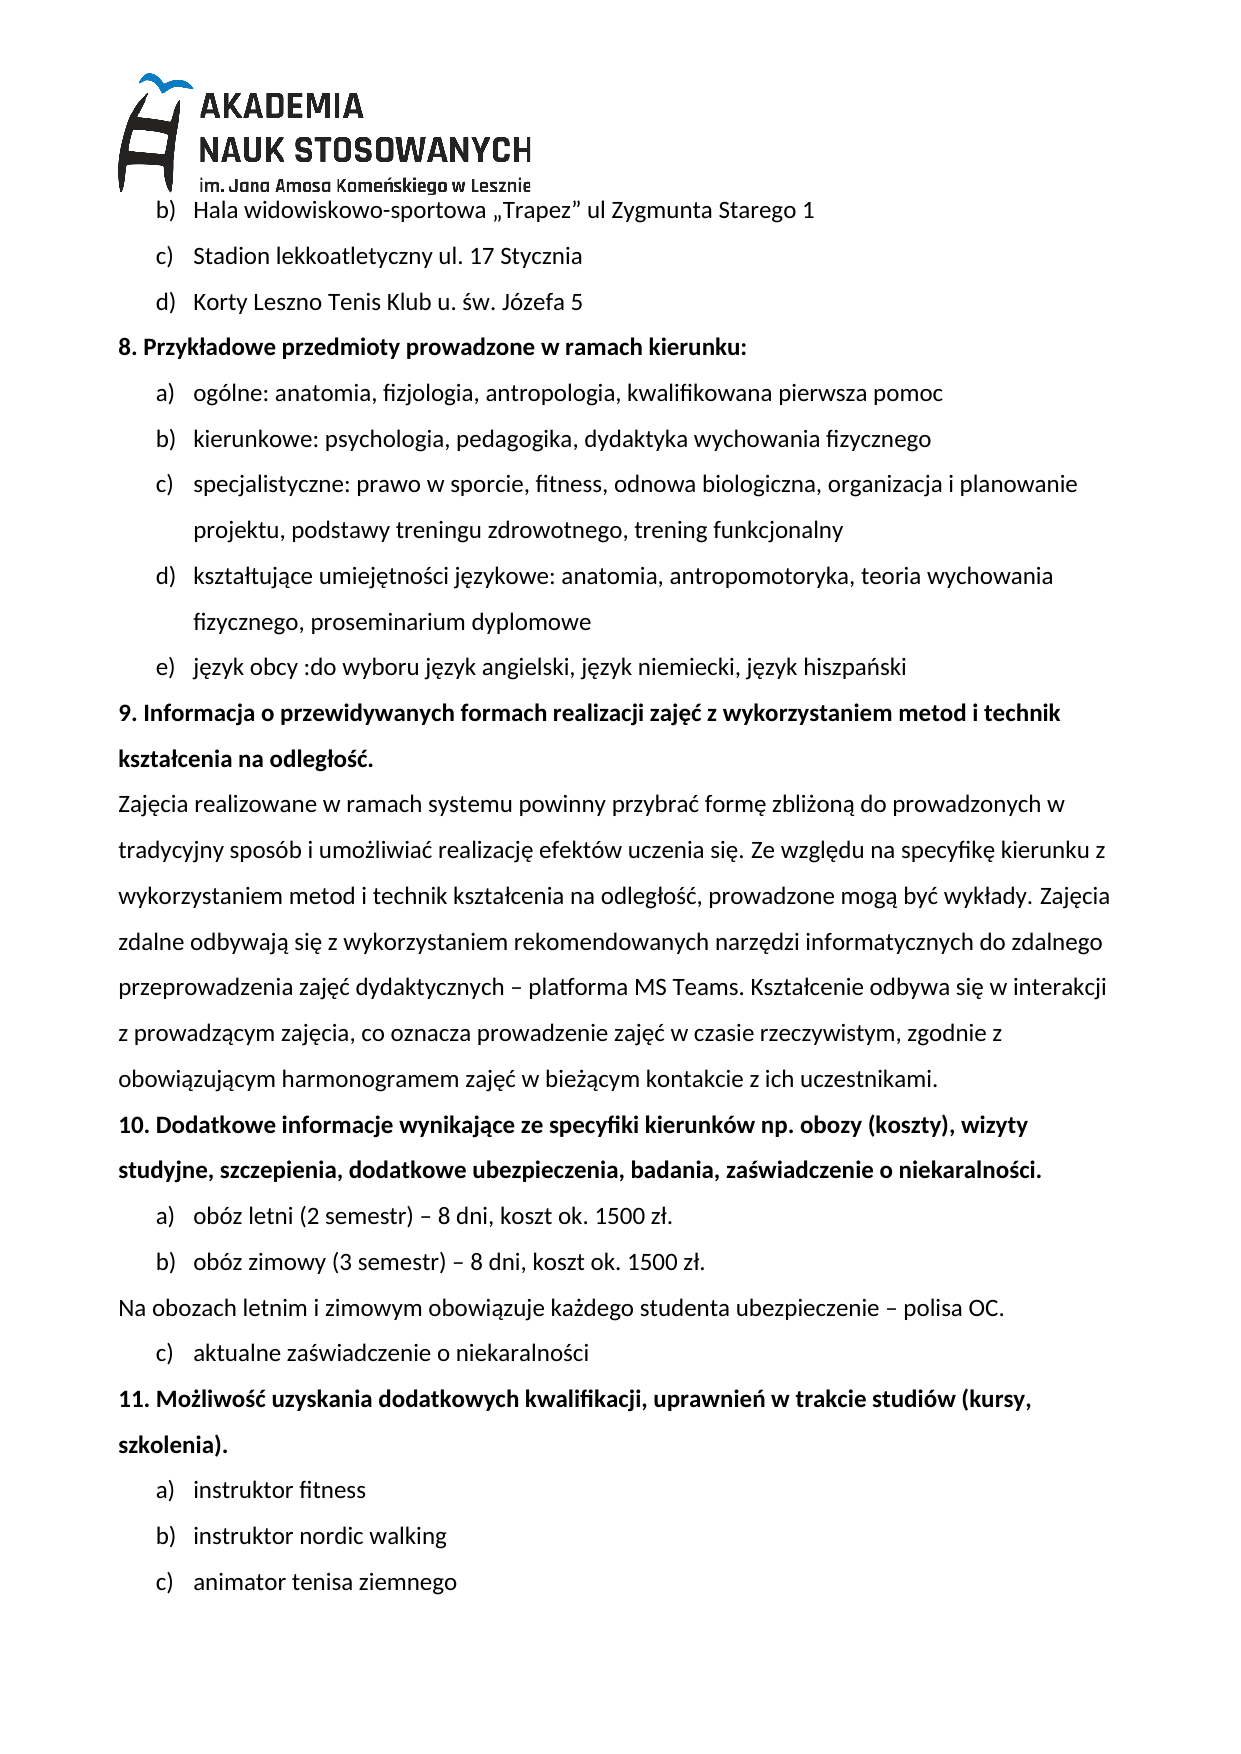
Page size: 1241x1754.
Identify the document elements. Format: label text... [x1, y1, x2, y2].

list Stadion lekkoatletyczny ul. 17 Stycznia [156, 240, 1122, 270]
list obóz zimowy (3 semestr) – 8 dni, koszt ok. 1500 zł. [156, 1246, 1122, 1276]
list kierunkowe: psychologia, pedagogika, dydaktyka wychowania fizycznego [156, 423, 1122, 453]
list język obcy :do wyboru język angielski, język niemiecki, język hiszpański [156, 651, 1122, 682]
list Korty Leszno Tenis Klub u. św. Józefa 5 [156, 286, 1122, 316]
list obóz letni (2 semestr) – 8 dni, koszt ok. 1500 zł. [156, 1200, 1122, 1231]
list instruktor nordic walking [156, 1520, 1122, 1551]
subtitle 10. Dodatkowe informacje wynikające ze specyfiki kierunków np. obozy (koszty), wizyty studyjne, szczepienia, dodatkowe ubezpieczenia, badania, zaświadczenie o niekaralności. [118, 1109, 1122, 1185]
text Zajęcia realizowane w ramach systemu powinny przybrać formę zbliżoną do prowadzonych w tradycyjny sposób i umożliwiać realizację efektów uczenia się. Ze względu na specyfikę kierunku z wykorzystaniem metod i technik kształcenia na odległość, prowadzone mogą być wykłady. Zajęcia zdalne odbywają się z wykorzystaniem rekomendowanych narzędzi informatycznych do zdalnego przeprowadzenia zajęć dydaktycznych – platforma MS Teams. Kształcenie odbywa się w interakcji z prowadzącym zajęcia, co oznacza prowadzenie zajęć w czasie rzeczywistym, zgodnie z obowiązującym harmonogramem zajęć w bieżącym kontakcie z ich uczestnikami. [118, 789, 1122, 1093]
list animator tenisa ziemnego [156, 1566, 1122, 1597]
picture [118, 73, 531, 195]
list specjalistyczne: prawo w sporcie, fitness, odnowa biologiczna, organizacja i planowanie projektu, podstawy treningu zdrowotnego, trening funkcjonalny [156, 468, 1122, 545]
list aktualne zaświadczenie o niekaralności [156, 1337, 1122, 1368]
list Hala widowiskowo-sportowa „Trapez” ul Zygmunta Starego 1 [156, 194, 1122, 225]
subtitle 9. Informacja o przewidywanych formach realizacji zajęć z wykorzystaniem metod i technik kształcenia na odległość. [118, 697, 1122, 773]
list kształtujące umiejętności językowe: anatomia, antropomotoryka, teoria wychowania fizycznego, proseminarium dyplomowe [156, 560, 1122, 636]
list ogólne: anatomia, fizjologia, antropologia, kwalifikowana pierwsza pomoc [156, 377, 1122, 408]
subtitle 8. Przykładowe przedmioty prowadzone w ramach kierunku: [118, 331, 1122, 362]
subtitle 11. Możliwość uzyskania dodatkowych kwalifikacji, uprawnień w trakcie studiów (kursy, szkolenia). [118, 1383, 1122, 1459]
list instruktor fitness [156, 1474, 1122, 1505]
text Na obozach letnim i zimowym obowiązuje każdego studenta ubezpieczenie – polisa OC. [118, 1292, 1122, 1322]
